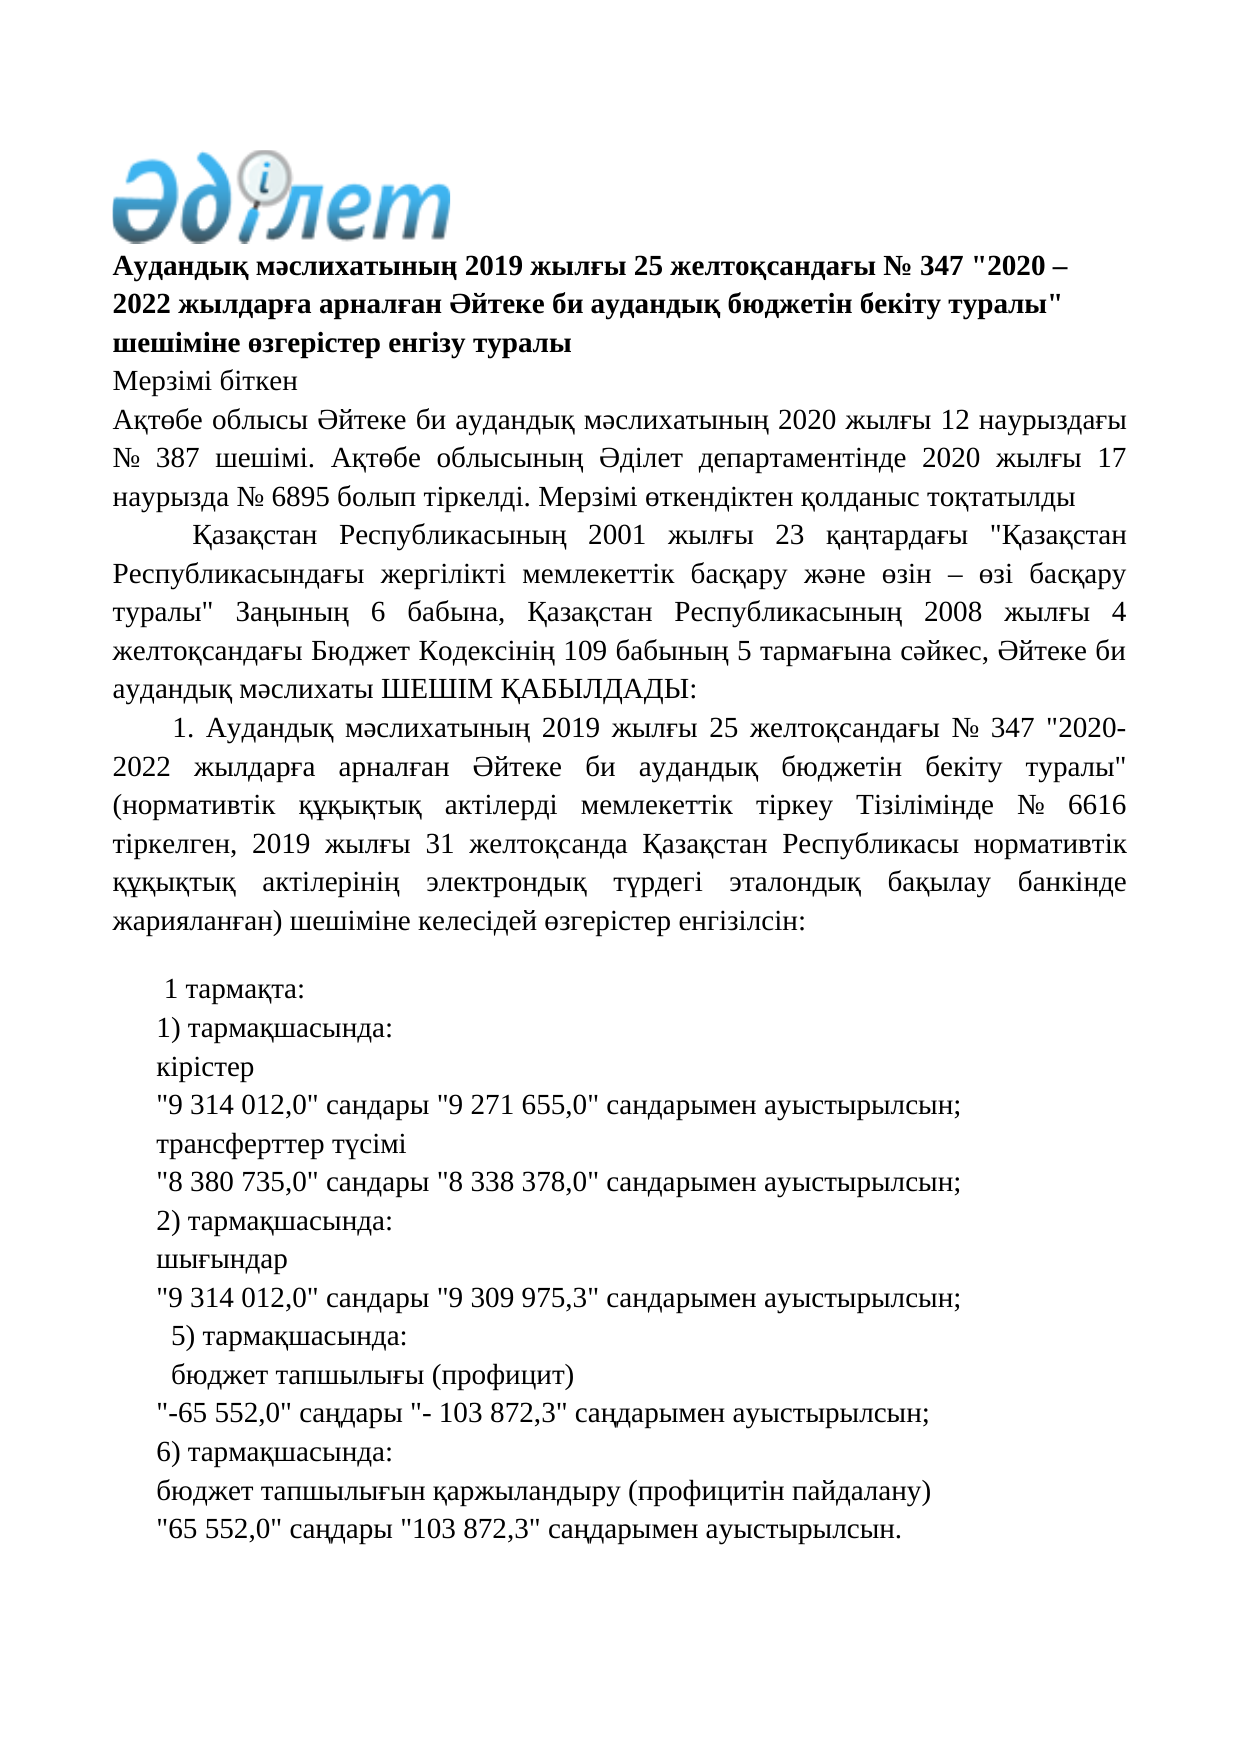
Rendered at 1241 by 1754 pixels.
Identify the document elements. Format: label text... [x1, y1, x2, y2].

text 5) тармақшасында: [112, 1318, 1128, 1352]
text бюджет тапшылығы (профицит) [112, 1357, 1128, 1391]
text Ақтөбе облысы Әйтеке би аудандық мәслихатының 2020 жылғы 12 наурыздағы № 387 шешімі. Ақтөбе облысының Әділет департаментінде 2020 жылғы 17 наурызда № 6895 болып тіркелді. Мерзімі өткендіктен қолданыс тоқтатылды [112, 402, 1128, 512]
text кірістер [112, 1049, 1128, 1082]
text "8 380 735,0" сандары "8 338 378,0" сандарымен ауыстырылсын; [112, 1164, 1128, 1198]
text "-65 552,0" саңдары "- 103 872,3" саңдарымен ауыстырылсын; [112, 1396, 1128, 1429]
text бюджет тапшылығын қаржыландыру (профицитін пайдалану) [112, 1473, 1128, 1506]
text 1 тармақта: [112, 972, 1128, 1005]
text 2) тармақшасында: [112, 1203, 1128, 1236]
text "9 314 012,0" сандары "9 271 655,0" сандарымен ауыстырылсын; [112, 1087, 1128, 1121]
text Аудандық мәслихатының 2019 жылғы 25 желтоқсандағы № 347 "2020 – 2022 жылдарға арналған Әйтеке би аудандық бюджетін бекіту туралы" шешіміне өзгерістер енгізу туралы [112, 248, 1128, 358]
text Қазақстан Республикасының 2001 жылғы 23 қаңтардағы "Қазақстан Республикасындағы жергілікті мемлекеттік басқару және өзін – өзі басқару туралы" Заңының 6 бабына, Қазақстан Республикасының 2008 жылғы 4 желтоқсандағы Бюджет Кодексінің 109 бабының 5 тармағына сәйкес, Әйтеке би аудандық мәслихаты ШЕШІМ ҚАБЫЛДАДЫ: [112, 517, 1128, 705]
text "65 552,0" саңдары "103 872,3" саңдарымен ауыстырылсын. [112, 1511, 1128, 1545]
text трансферттер түсімі [112, 1126, 1128, 1159]
text 6) тармақшасында: [112, 1434, 1128, 1468]
text 1) тармақшасында: [112, 1010, 1128, 1044]
text Мерзімі біткен [112, 363, 1128, 397]
text шығындар [112, 1241, 1128, 1275]
text "9 314 012,0" сандары "9 309 975,3" сандарымен ауыстырылсын; [112, 1280, 1128, 1313]
text 1. Аудандық мәслихатының 2019 жылғы 25 желтоқсандағы № 347 "2020-2022 жылдарға арналған Әйтеке би аудандық бюджетін бекіту туралы" (нормативтік құқықтық актілерді мемлекеттік тіркеу Тізілімінде № 6616 тіркелген, 2019 жылғы 31 желтоқсанда Қазақстан Республикасы нормативтік құқықтық актілерінің электрондық түрдегі эталондық бақылау банкінде жарияланған) шешіміне келесідей өзгерістер енгізілсін: [112, 710, 1128, 936]
picture [112, 150, 451, 244]
